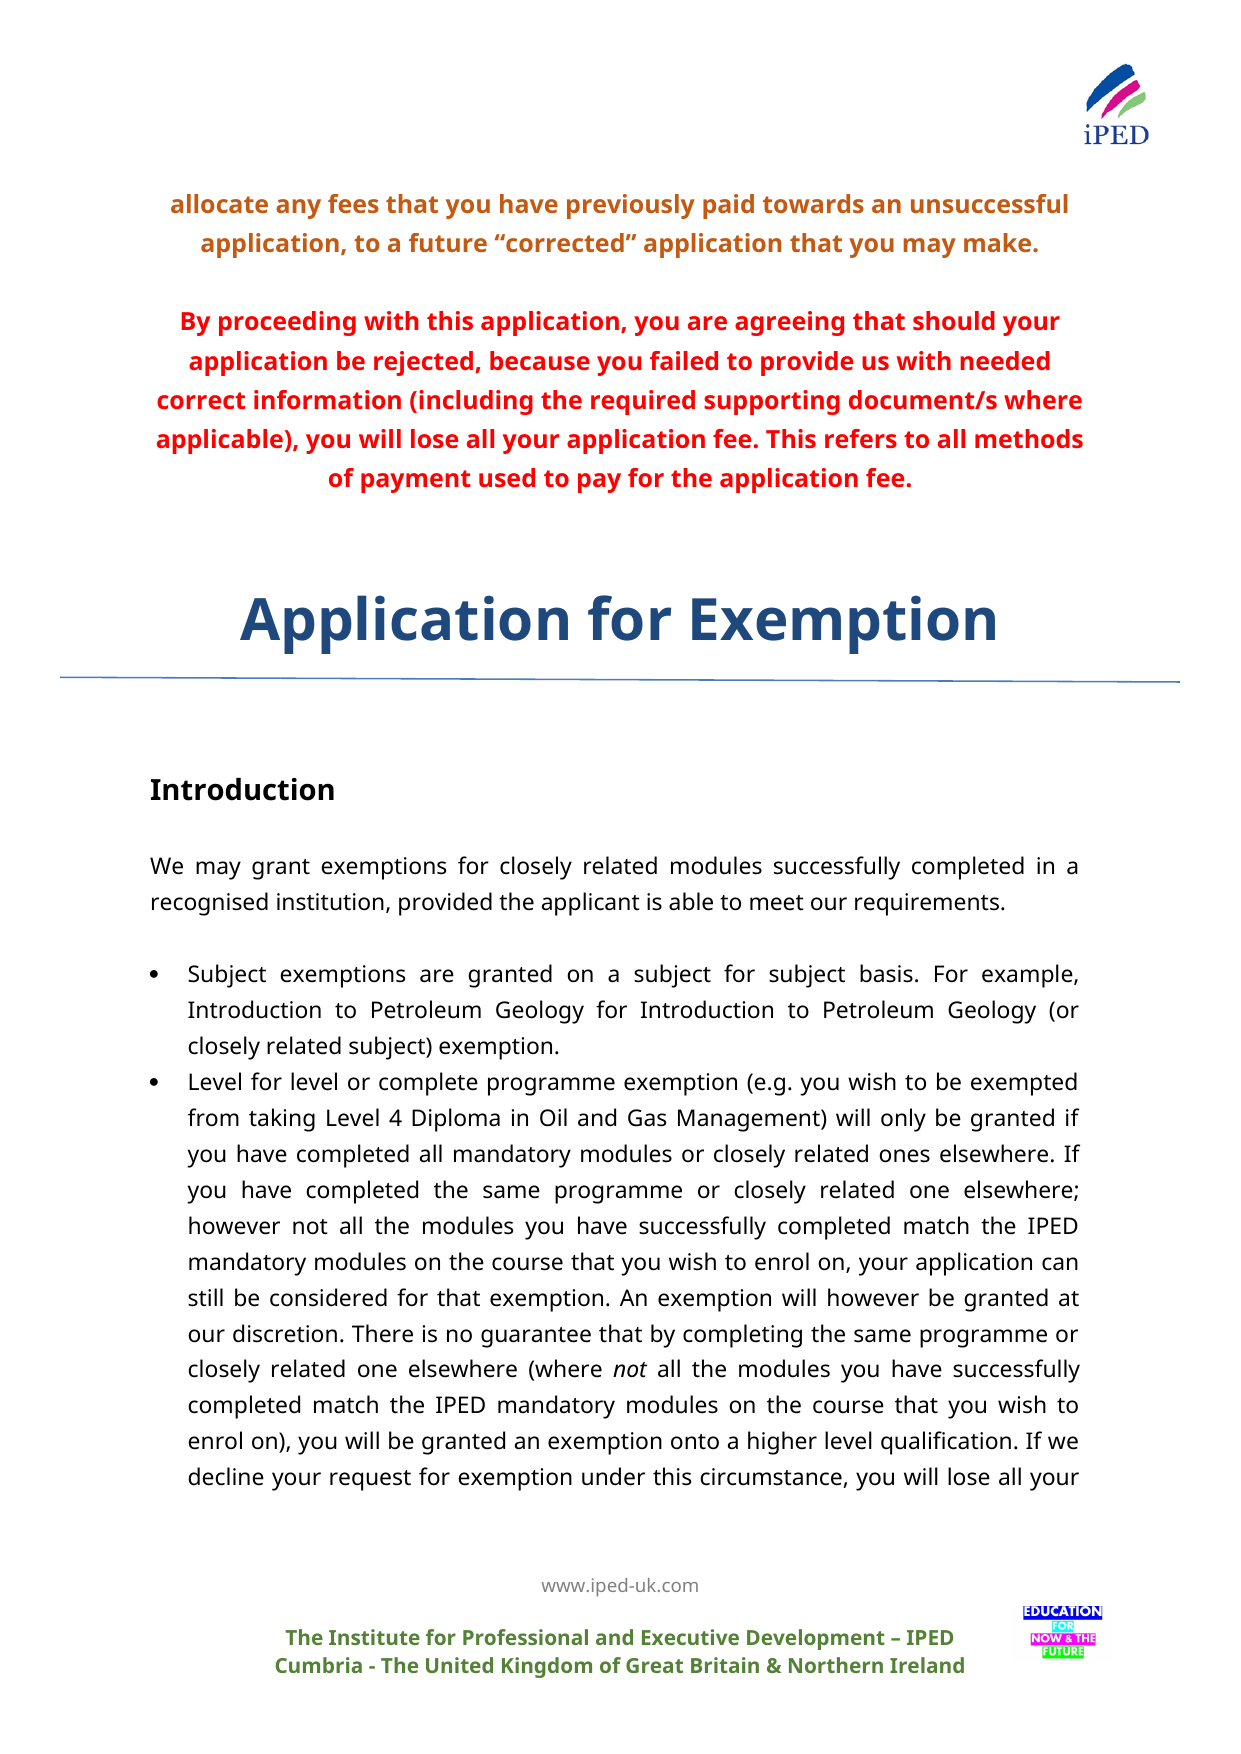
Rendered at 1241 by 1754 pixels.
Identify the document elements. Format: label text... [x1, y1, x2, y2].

text By proceeding with this application, you are agreeing that should your application be rejected, because you failed to provide us with needed correct information (including the required supporting document/s where applicable), you will lose all your application fee. This refers to all methods of payment used to pay for the application fee. [150, 304, 1090, 495]
text We may grant exemptions for closely related modules successfully completed in a recognised institution, provided the applicant is able to meet our requirements. [150, 850, 1080, 917]
list Subject exemptions are granted on a subject for subject basis. For example, Introduction to Petroleum Geology for Introduction to Petroleum Geology (or closely related subject) exemption. [150, 958, 1080, 1061]
text Introduction [150, 769, 1080, 808]
picture [1073, 63, 1159, 145]
text Application for Exemption [150, 578, 1090, 658]
picture [1010, 1606, 1113, 1662]
